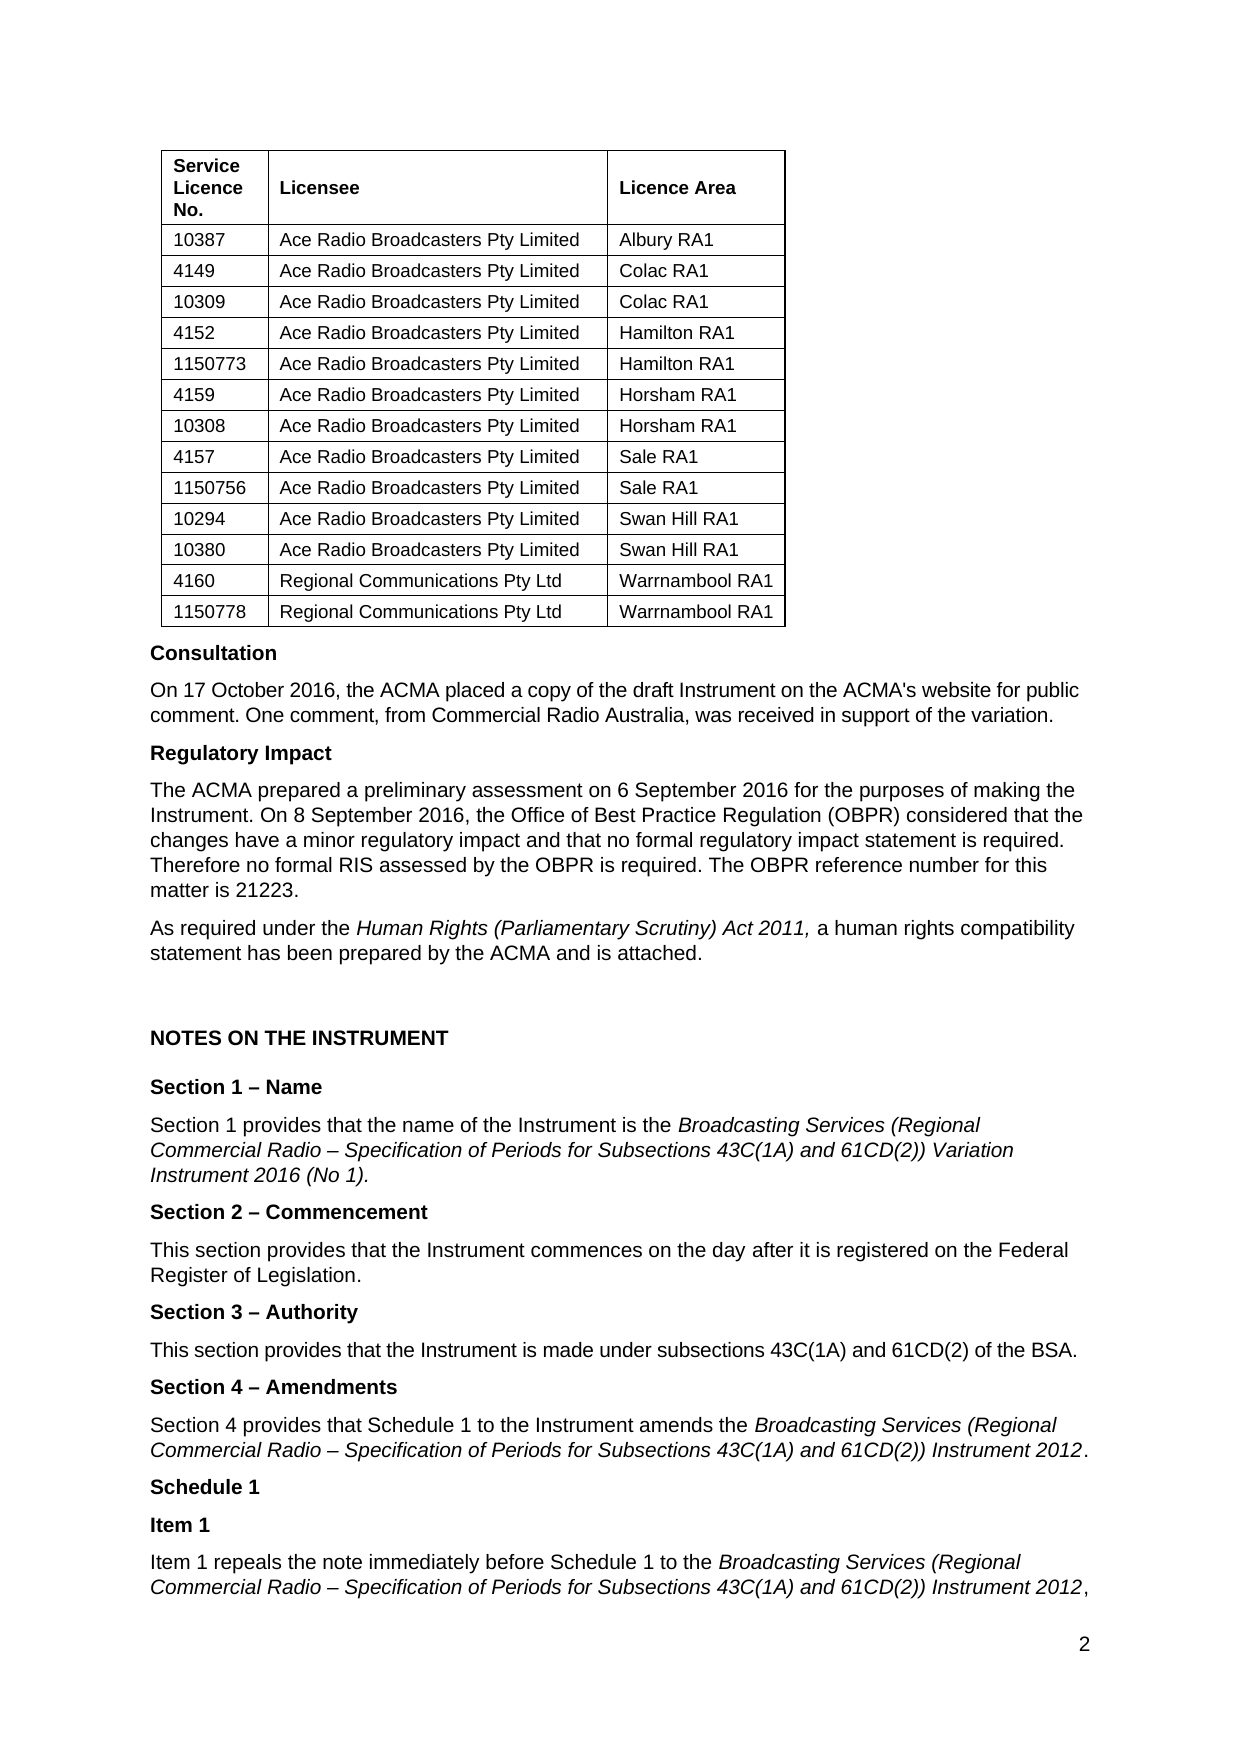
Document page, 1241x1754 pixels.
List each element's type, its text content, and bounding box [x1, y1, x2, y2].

table_header Service Licence No. [162, 151, 268, 224]
text Consultation [150, 640, 1090, 665]
table_cell Ace Radio Broadcasters Pty Limited [269, 535, 607, 564]
text Section 3 – Authority [150, 1299, 1090, 1324]
table_cell Ace Radio Broadcasters Pty Limited [269, 318, 607, 348]
text NOTES ON THE INSTRUMENT [150, 1026, 1090, 1049]
table_cell Ace Radio Broadcasters Pty Limited [269, 256, 607, 286]
table_cell Ace Radio Broadcasters Pty Limited [269, 349, 607, 379]
table_cell 4159 [162, 380, 268, 410]
text Section 2 – Commencement [150, 1199, 1090, 1224]
text This section provides that the Instrument is made under subsections 43C(1A) and 61CD(2) of the BSA. [150, 1336, 1090, 1361]
table_cell 10308 [162, 411, 268, 441]
table_cell 4149 [162, 256, 268, 286]
table_cell Sale RA1 [608, 473, 784, 502]
text Section 1 provides that the name of the Instrument is the Broadcasting Services (Regional Commercial Radio – Specification of Periods for Subsections 43C(1A) and 61CD(2)) Variation Instrument 2016 (No 1). [150, 1111, 1090, 1186]
list On 17 October 2016, the ACMA placed a copy of the draft Instrument on the ACMA's website for public comment. One comment, from Commercial Radio Australia, was received in support of the variation. [150, 677, 1090, 727]
table_cell Warrnambool RA1 [608, 596, 784, 626]
table_cell 4160 [162, 565, 268, 595]
table_cell Albury RA1 [608, 225, 784, 255]
table_cell 4152 [162, 318, 268, 348]
table_cell Ace Radio Broadcasters Pty Limited [269, 473, 607, 502]
table_cell 10380 [162, 535, 268, 564]
table_cell Horsham RA1 [608, 411, 784, 441]
text Schedule 1 [150, 1474, 1090, 1499]
table_cell 1150756 [162, 473, 268, 502]
table_header Licensee [269, 151, 607, 224]
table_cell Colac RA1 [608, 256, 784, 286]
table_cell 1150773 [162, 349, 268, 379]
text This section provides that the Instrument commences on the day after it is registered on the Federal Register of Legislation. [150, 1236, 1090, 1286]
table_cell Colac RA1 [608, 287, 784, 317]
table_cell Ace Radio Broadcasters Pty Limited [269, 287, 607, 317]
table_cell 10309 [162, 287, 268, 317]
table_cell Sale RA1 [608, 442, 784, 472]
table_cell Regional Communications Pty Ltd [269, 596, 607, 626]
text Section 4 – Amendments [150, 1374, 1090, 1399]
table_cell 10294 [162, 504, 268, 533]
table_cell Ace Radio Broadcasters Pty Limited [269, 411, 607, 441]
text Item 1 [150, 1511, 1090, 1536]
table_cell Ace Radio Broadcasters Pty Limited [269, 442, 607, 472]
text As required under the Human Rights (Parliamentary Scrutiny) Act 2011, a human rights compatibility statement has been prepared by the ACMA and is attached. [150, 915, 1090, 965]
table_cell Hamilton RA1 [608, 318, 784, 348]
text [150, 1549, 1090, 1599]
text Section 1 – Name [150, 1074, 1090, 1099]
table_cell 4157 [162, 442, 268, 472]
table_cell Ace Radio Broadcasters Pty Limited [269, 504, 607, 533]
table_header Licence Area [608, 151, 784, 224]
text The ACMA prepared a preliminary assessment on 6 September 2016 for the purposes of making the Instrument. On 8 September 2016, the Office of Best Practice Regulation (OBPR) considered that the changes have a minor regulatory impact and that no formal regulatory impact statement is required. Therefore no formal RIS assessed by the OBPR is required. The OBPR reference number for this matter is 21223. [150, 777, 1090, 902]
table_cell Regional Communications Pty Ltd [269, 565, 607, 595]
table_cell 10387 [162, 225, 268, 255]
text Regulatory Impact [150, 740, 1090, 765]
text Section 4 provides that Schedule 1 to the Instrument amends the Broadcasting Services (Regional Commercial Radio – Specification of Periods for Subsections 43C(1A) and 61CD(2)) Instrument 2012. [150, 1411, 1090, 1461]
table_cell 1150778 [162, 596, 268, 626]
table_cell Horsham RA1 [608, 380, 784, 410]
table_cell Hamilton RA1 [608, 349, 784, 379]
table_cell Swan Hill RA1 [608, 535, 784, 564]
table_cell Swan Hill RA1 [608, 504, 784, 533]
table_cell Warrnambool RA1 [608, 565, 784, 595]
table_cell Ace Radio Broadcasters Pty Limited [269, 225, 607, 255]
table_cell Ace Radio Broadcasters Pty Limited [269, 380, 607, 410]
